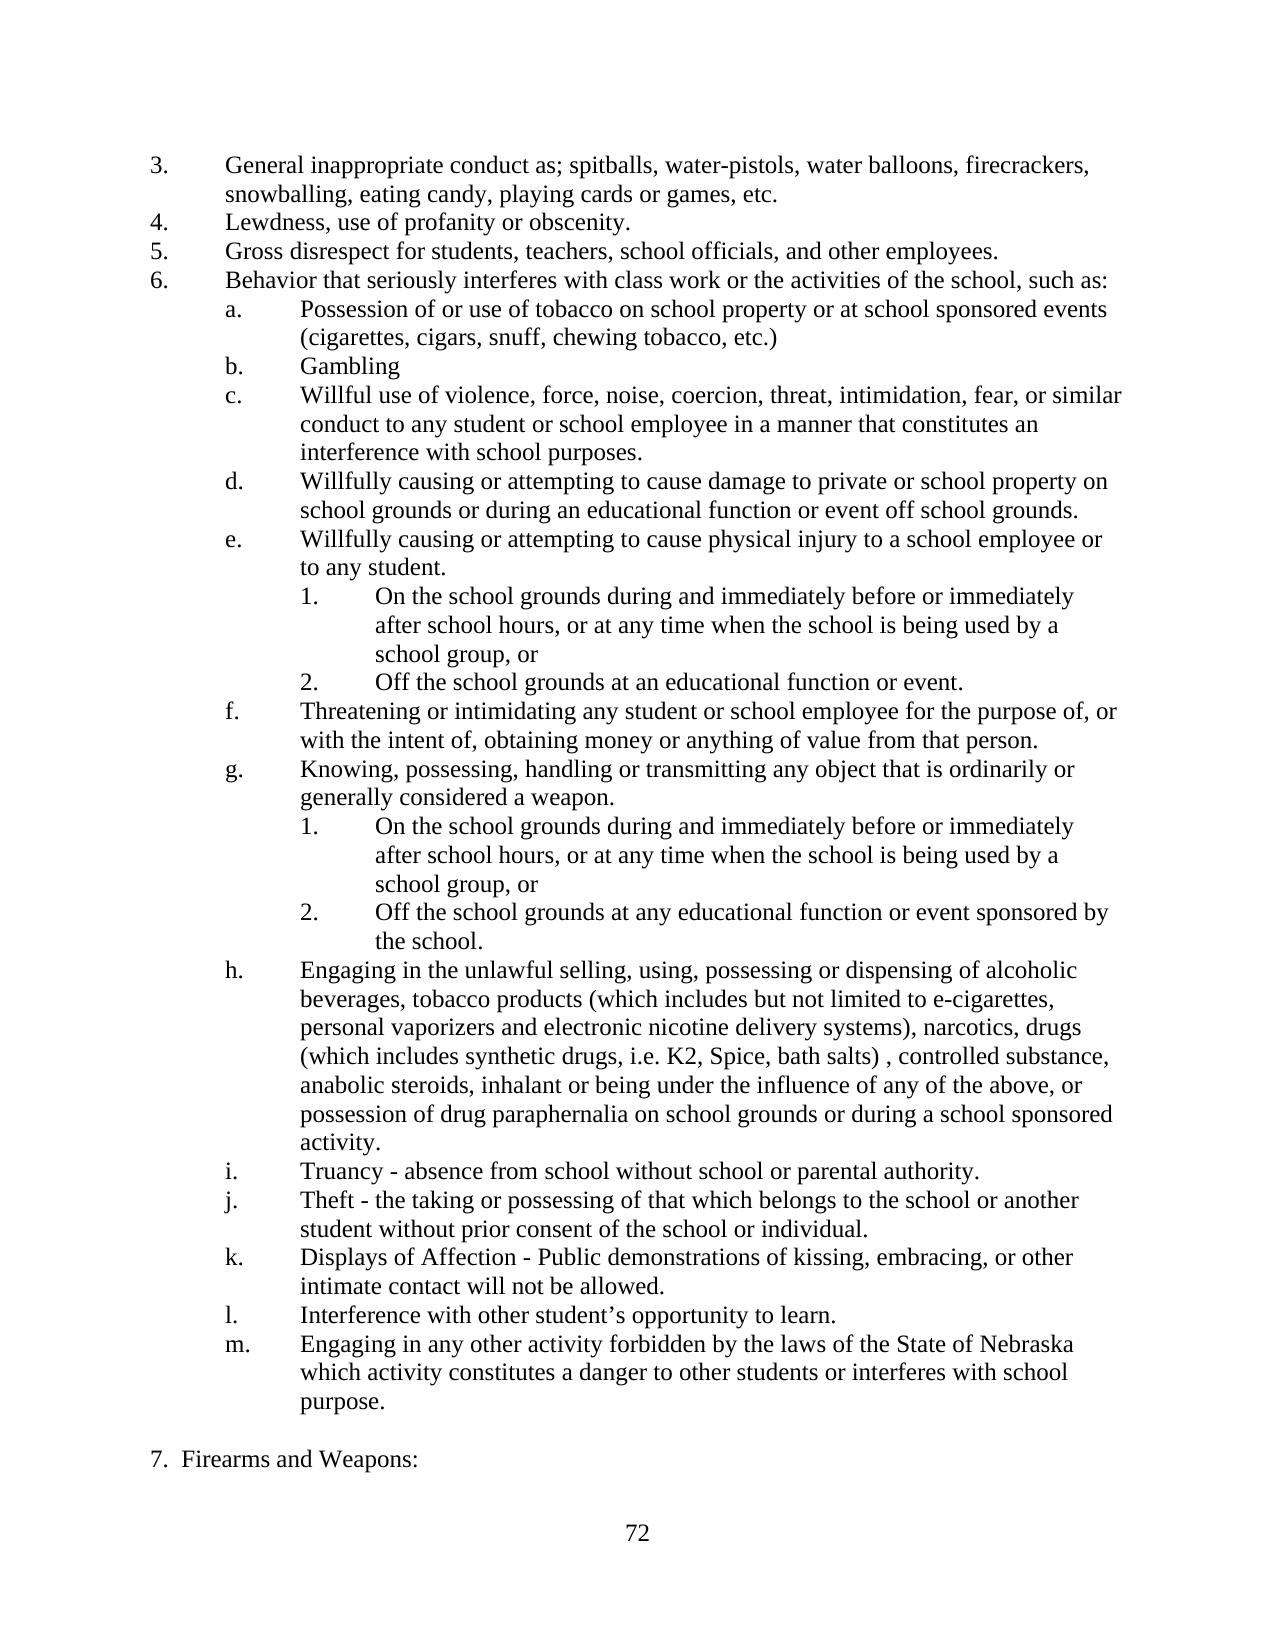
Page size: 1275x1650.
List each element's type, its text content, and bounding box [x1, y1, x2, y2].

text h. Engaging in the unlawful selling, using, possessing or dispensing of alcoholic beverages, tobacco products (which includes but not limited to e-cigarettes, personal vaporizers and electronic nicotine delivery systems), narcotics, drugs (which includes synthetic drugs, i.e. K2, Spice, bath salts) , controlled substance, anabolic steroids, inhalant or being under the influence of any of the above, or possession of drug paraphernalia on school grounds or during a school sponsored activity. [225, 955, 1125, 1156]
text 5. Gross disrespect for students, teachers, school officials, and other employees. [150, 236, 1125, 265]
text 2. Off the school grounds at any educational function or event sponsored by the school. [300, 897, 1125, 955]
text f. Threatening or intimidating any student or school employee for the purpose of, or with the intent of, obtaining money or anything of value from that person. [225, 696, 1125, 754]
text 2. Off the school grounds at an educational function or event. [300, 667, 1125, 696]
text l. Interference with other student’s opportunity to learn. [225, 1300, 1125, 1329]
text m. Engaging in any other activity forbidden by the laws of the State of Nebraska which activity constitutes a danger to other students or interferes with school purpose. [225, 1329, 1125, 1415]
text i. Truancy - absence from school without school or parental authority. [225, 1156, 1125, 1185]
text a. Possession of or use of tobacco on school property or at school sponsored events (cigarettes, cigars, snuff, chewing tobacco, etc.) [225, 294, 1125, 351]
text e. Willfully causing or attempting to cause physical injury to a school employee or to any student. [225, 524, 1125, 581]
text d. Willfully causing or attempting to cause damage to private or school property on school grounds or during an educational function or event off school grounds. [225, 466, 1125, 524]
text c. Willful use of violence, force, noise, coercion, threat, intimidation, fear, or similar conduct to any student or school employee in a manner that constitutes an interference with school purposes. [225, 380, 1125, 466]
text j. Theft - the taking or possessing of that which belongs to the school or another student without prior consent of the school or individual. [225, 1185, 1125, 1242]
text 1. On the school grounds during and immediately before or immediately after school hours, or at any time when the school is being used by a school group, or [300, 811, 1125, 897]
text 3. General inappropriate conduct as; spitballs, water-pistols, water balloons, firecrackers, snowballing, eating candy, playing cards or games, etc. [150, 150, 1125, 207]
text k. Displays of Affection - Public demonstrations of kissing, embracing, or other intimate contact will not be allowed. [225, 1242, 1125, 1300]
text 1. On the school grounds during and immediately before or immediately after school hours, or at any time when the school is being used by a school group, or [300, 581, 1125, 667]
text b. Gambling [225, 351, 1125, 380]
text g. Knowing, possessing, handling or transmitting any object that is ordinarily or generally considered a weapon. [225, 754, 1125, 811]
text 7. Firearms and Weapons: [150, 1444, 1125, 1472]
text 4. Lewdness, use of profanity or obscenity. [150, 207, 1125, 236]
text 6. Behavior that seriously interferes with class work or the activities of the school, such as: [150, 265, 1125, 294]
